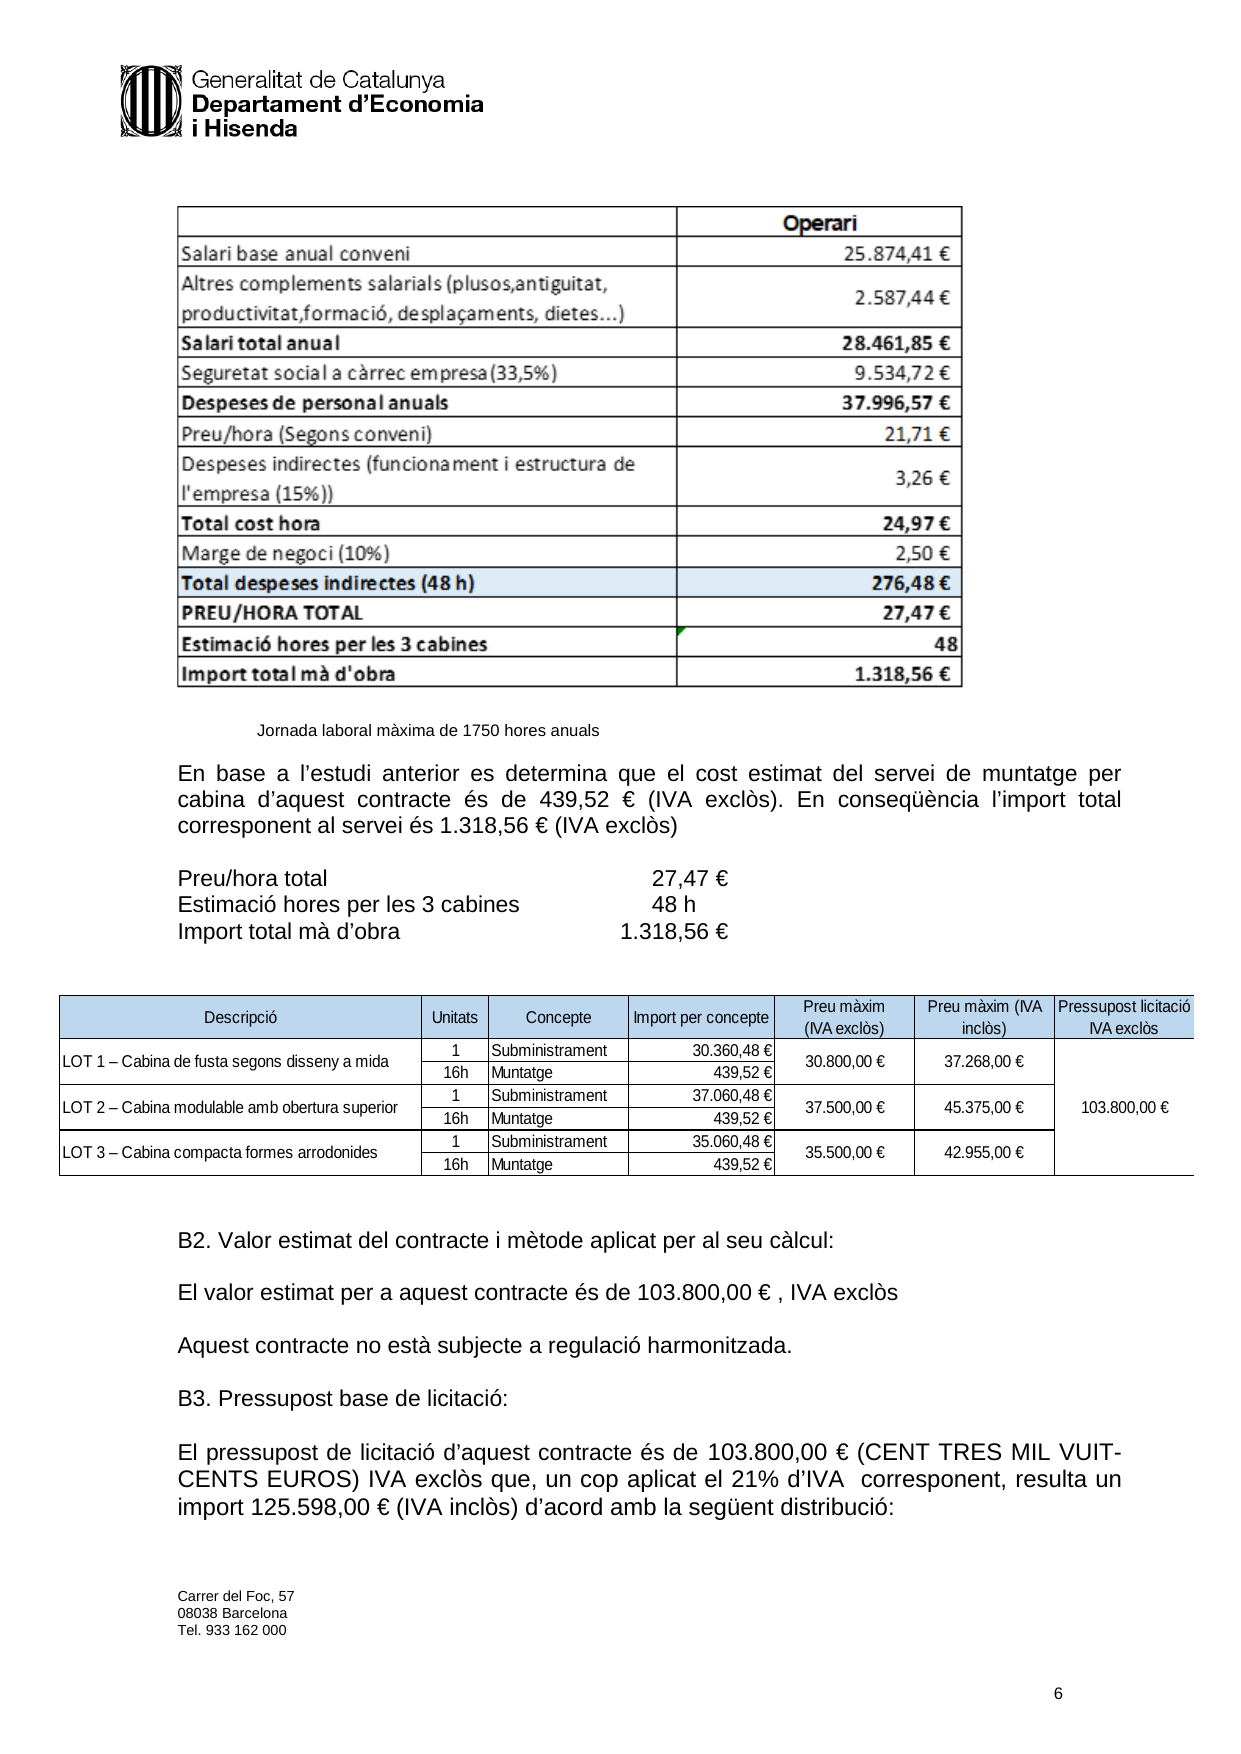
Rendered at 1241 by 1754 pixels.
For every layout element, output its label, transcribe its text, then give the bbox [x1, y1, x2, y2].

text El pressupost de licitació d’aquest contracte és de 103.800,00 € (CENT TRES MIL VUIT-CENTS EUROS) IVA exclòs que, un cop aplicat el 21% d’IVA corresponent, resulta un import 125.598,00 € (IVA inclòs) d’acord amb la següent distribució: [177, 1437, 1122, 1520]
text El valor estimat per a aquest contracte és de 103.800,00 € , IVA exclòs [177, 1279, 1122, 1306]
text Estimació hores per les 3 cabines 48 h [177, 891, 1122, 918]
text B2. Valor estimat del contracte i mètode aplicat per al seu càlcul: [177, 1227, 1122, 1253]
text Aquest contracte no està subjecte a regulació harmonitzada. [177, 1332, 1122, 1358]
text En base a l’estudi anterior es determina que el cost estimat del servei de muntatge per cabina d’aquest contracte és de 439,52 € (IVA exclòs). En conseqüència l’import total corresponent al servei és 1.318,56 € (IVA exclòs) [177, 759, 1122, 839]
text Preu/hora total 27,47 € [177, 865, 1122, 891]
text B3. Pressupost base de licitació: [177, 1385, 1122, 1411]
text Import total mà d’obra 1.318,56 € [177, 918, 1122, 944]
text Jornada laboral màxima de 1750 hores anuals [177, 721, 1122, 740]
picture [118, 65, 486, 142]
picture [177, 206, 965, 689]
